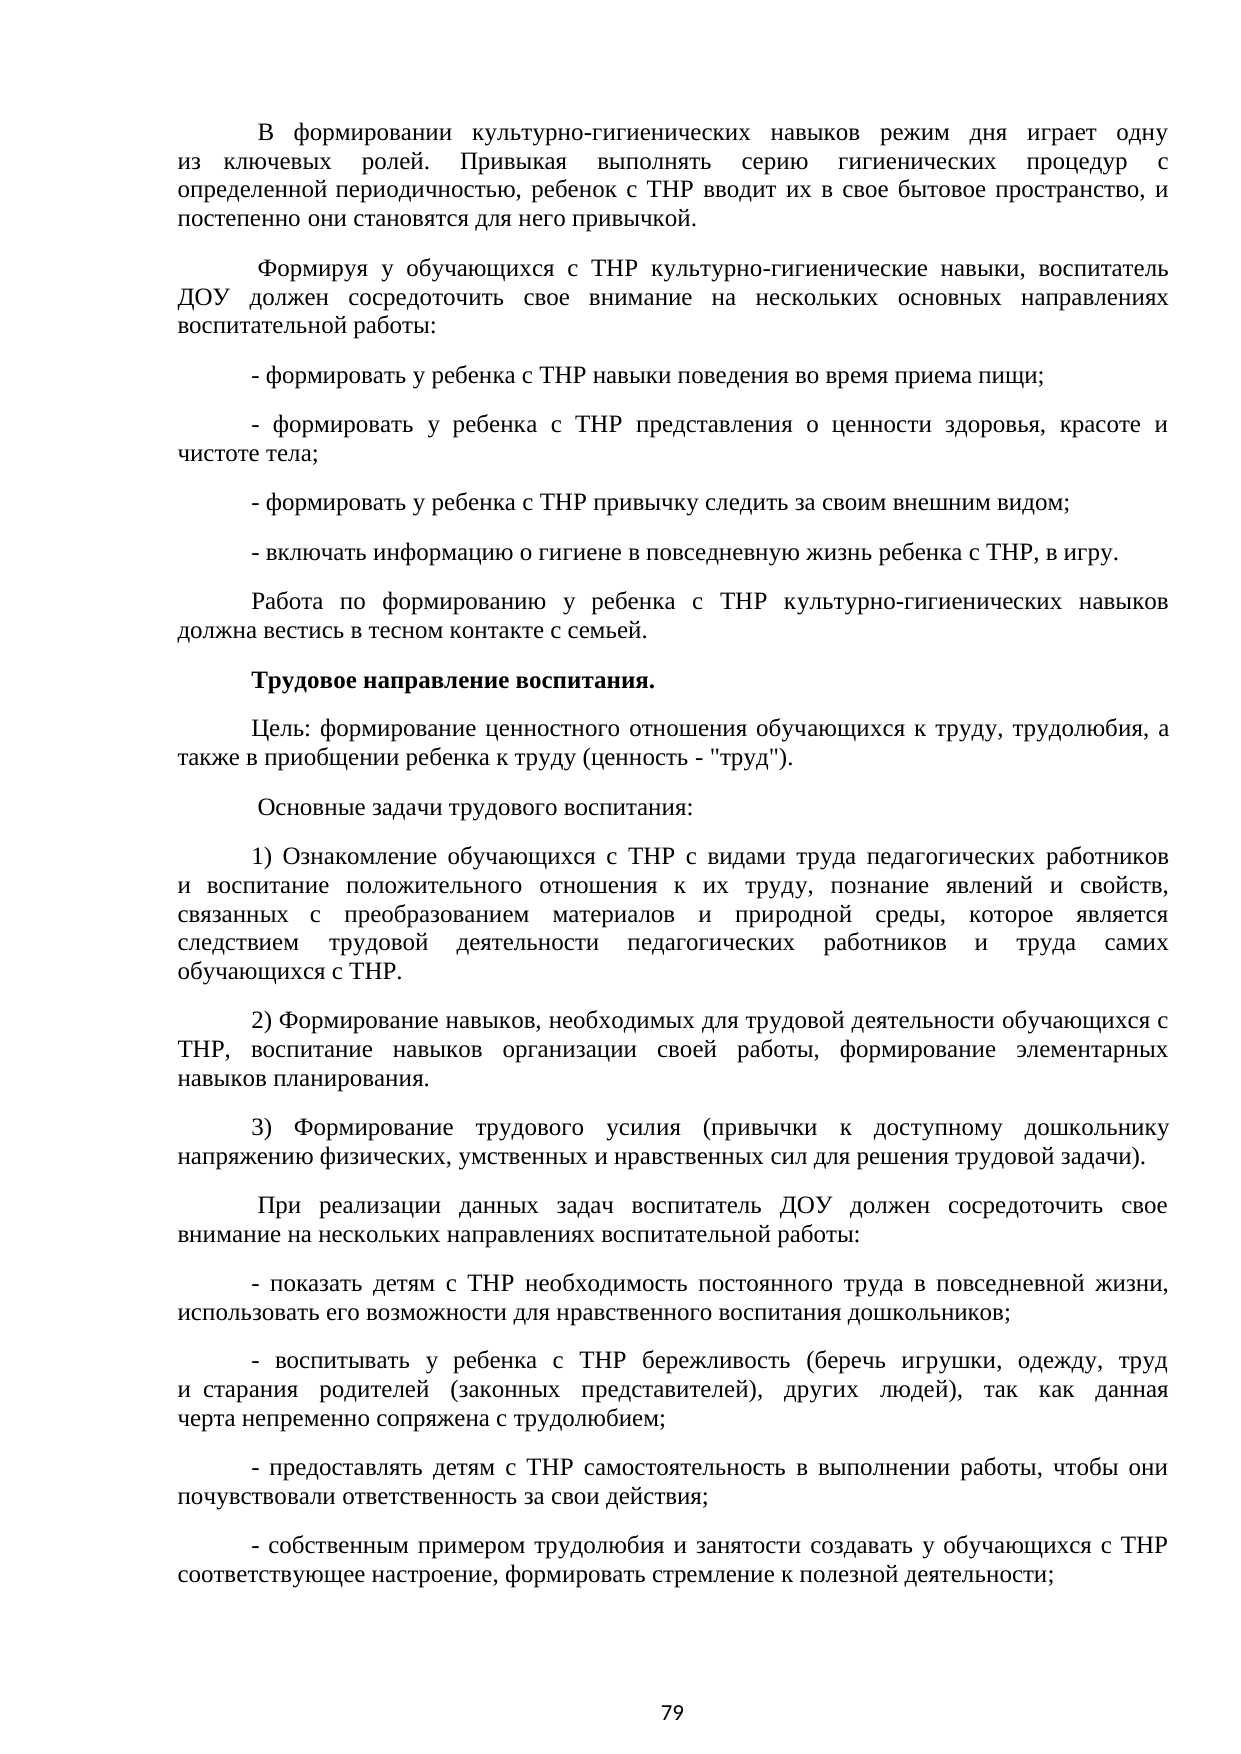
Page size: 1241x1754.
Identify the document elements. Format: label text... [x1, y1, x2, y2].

text Формируя у обучающихся с ТНР культурно-гигиенические навыки, воспитатель ДОУ должен сосредоточить свое внимание на нескольких основных направлениях воспитательной работы: [177, 253, 1173, 339]
text - формировать у ребенка с ТНР привычку следить за своим внешним видом; [251, 487, 1169, 516]
text - формировать у ребенка с ТНР представления о ценности здоровья, красоте и чистоте тела; [177, 409, 1173, 466]
text Основные задачи трудового воспитания: [257, 792, 1169, 820]
text - предоставлять детям с ТНР самостоятельность в выполнении работы, чтобы они почувствовали ответственность за свои действия; [177, 1452, 1172, 1510]
text - включать информацию о гигиене в повседневную жизнь ребенка с ТНР, в игру. [251, 537, 1169, 566]
text - собственным примером трудолюбия и занятости создавать у обучающихся с ТНР соответствующее настроение, формировать стремление к полезной деятельности; [177, 1531, 1172, 1588]
text 1) Ознакомление обучающихся с ТНР с видами труда педагогических работников и воспитание положительного отношения к их труду, познание явлений и свойств, связанных с преобразованием материалов и природной среды, которое является следствием трудовой деятельности педагогических работников и труда самих обучающихся с ТНР. [177, 841, 1169, 985]
text - показать детям с ТНР необходимость постоянного труда в повседневной жизни, использовать его возможности для нравственного воспитания дошкольников; [177, 1268, 1173, 1325]
text Цель: формирование ценностного отношения обучающихся к труду, трудолюбия, а также в приобщении ребенка к труду (ценность - "труд"). [177, 713, 1173, 771]
text - воспитывать у ребенка с ТНР бережливость (беречь игрушки, одежду, труд и старания родителей (законных представителей), других людей), так как данная черта непременно сопряжена с трудолюбием; [177, 1346, 1168, 1432]
text Работа по формированию у ребенка с ТНР культурно-гигиенических навыков должна вестись в тесном контакте с семьей. [177, 586, 1173, 643]
text 3) Формирование трудового усилия (привычки к доступному дошкольнику напряжению физических, умственных и нравственных сил для решения трудовой задачи). [177, 1112, 1173, 1169]
text 2) Формирование навыков, необходимых для трудовой деятельности обучающихся с ТНР, воспитание навыков организации своей работы, формирование элементарных навыков планирования. [177, 1005, 1173, 1092]
text Трудовое направление воспитания. [251, 665, 1169, 693]
text - формировать у ребенка с ТНР навыки поведения во время приема пищи; [251, 360, 1169, 388]
text В формировании культурно-гигиенических навыков режим дня играет одну из ключевых ролей. Привыкая выполнять серию гигиенических процедур с определенной периодичностью, ребенок с ТНР вводит их в свое бытовое пространство, и постепенно они становятся для него привычкой. [177, 117, 1168, 232]
text При реализации данных задач воспитатель ДОУ должен сосредоточить свое внимание на нескольких направлениях воспитательной работы: [177, 1190, 1173, 1247]
